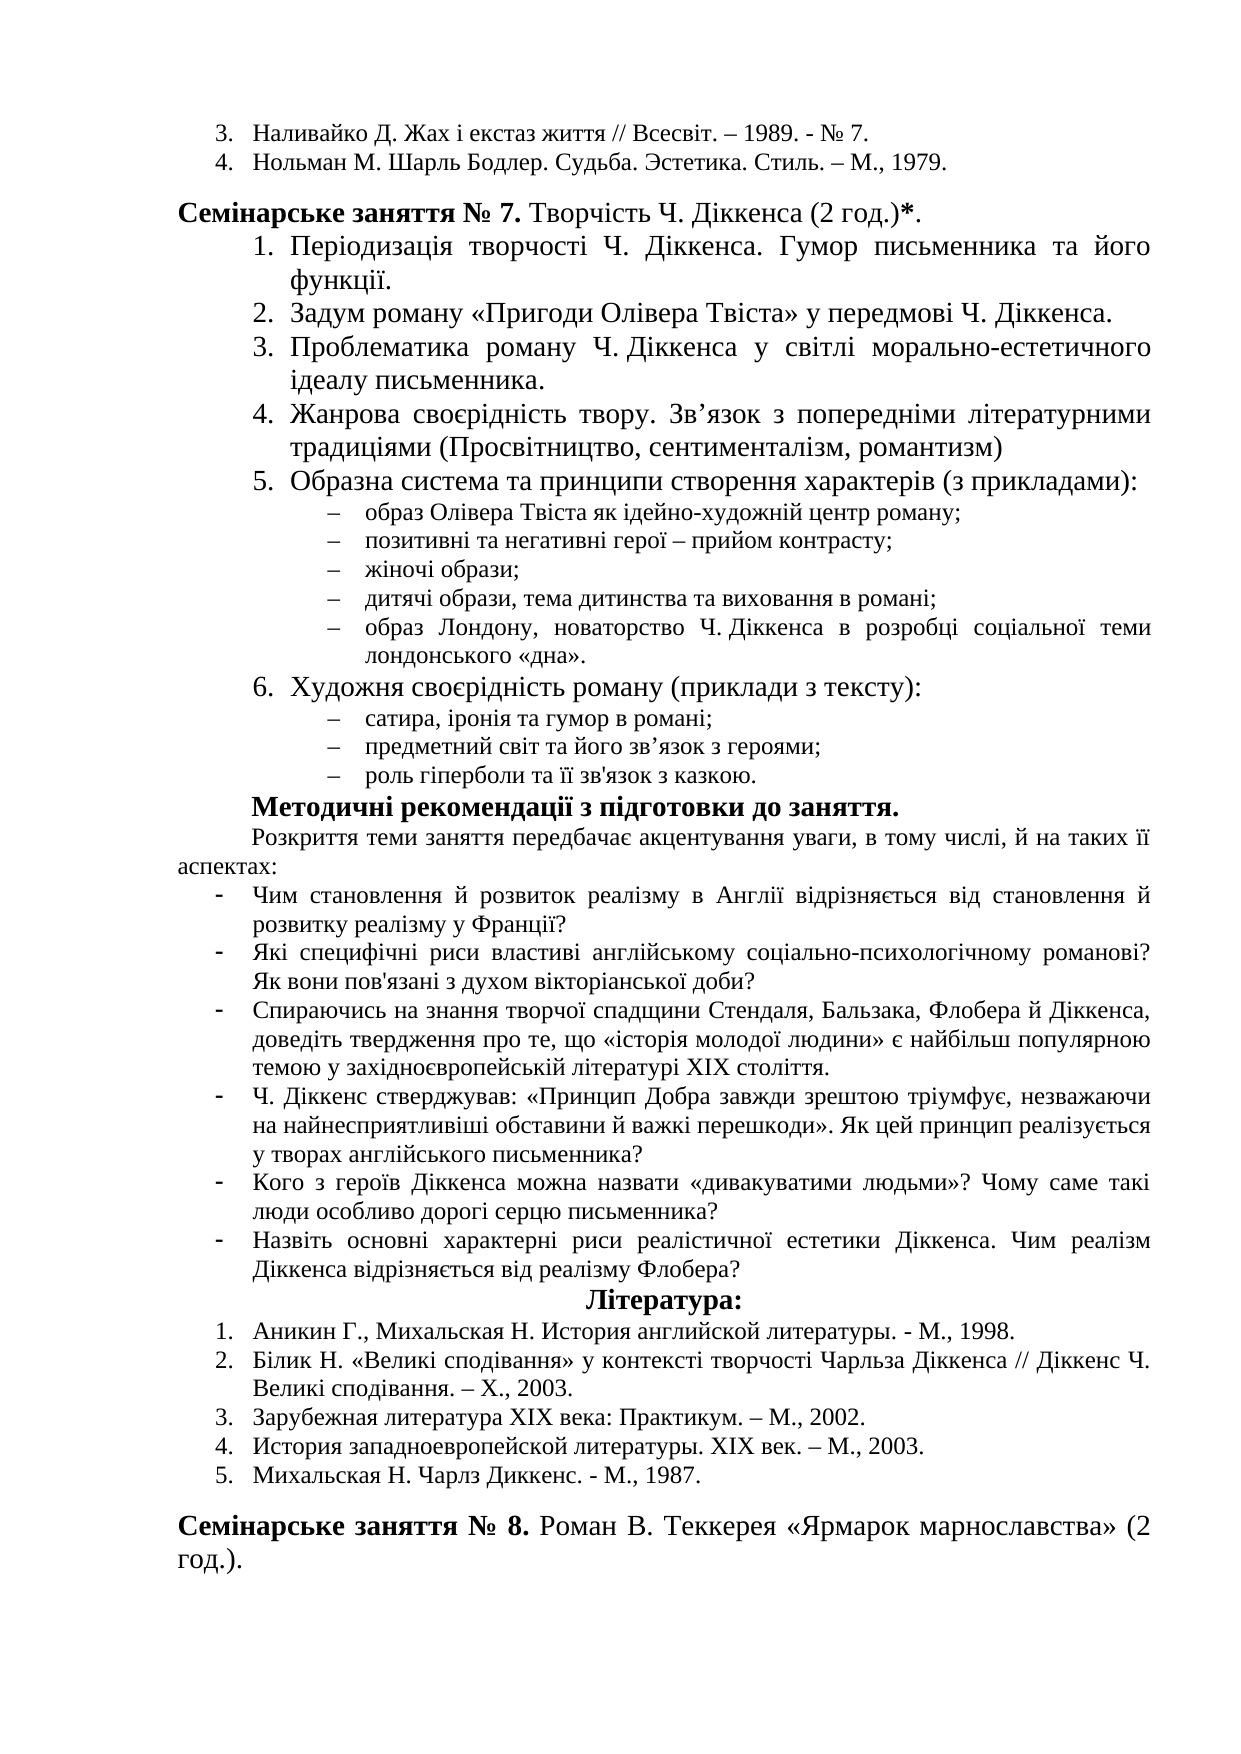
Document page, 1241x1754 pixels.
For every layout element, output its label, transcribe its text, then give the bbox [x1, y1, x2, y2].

text Методичні рекомендації з підготовки до заняття. [177, 789, 1152, 822]
list Наливайко Д. Жах і екстаз життя // Всесвіт. – 1989. - № 7. [215, 118, 1152, 147]
list Ч. Діккенс стверджував: «Принцип Добра завжди зрештою тріумфує, незважаючи на найнесприятливіші обставини й важкі перешкоди». Як цей принцип реалізується у творах англійського письменника? [215, 1081, 1152, 1167]
list Білик Н. «Великі сподівання» у контексті творчості Чарльза Діккенса // Діккенс Ч. Великі сподівання. – Х., 2003. [215, 1345, 1152, 1402]
subtitle Література: [177, 1282, 1152, 1316]
list Образна система та принципи створення характерів (з прикладами): [252, 463, 1152, 497]
list роль гіперболи та її зв'язок з казкою. [327, 760, 1152, 789]
list Чим становлення й розвиток реалізму в Англії відрізняється від становлення й розвитку реалізму у Франції? [215, 880, 1152, 937]
list Які специфічні риси властиві англійському соціально-психологічному романові? Як вони пов'язані з духом вікторіанської доби? [215, 937, 1152, 995]
list образ Лондону, новаторство Ч. Діккенса в розробці соціальної теми лондонського «дна». [327, 612, 1152, 669]
list дитячі образи, тема дитинства та виховання в романі; [327, 583, 1152, 612]
list сатира, іронія та гумор в романі; [327, 703, 1152, 731]
list Михальская Н. Чарлз Диккенс. - М., 1987. [215, 1460, 1152, 1488]
text Розкриття теми заняття передбачає акцентування уваги, в тому числі, й на таких її аспектах: [177, 822, 1152, 880]
list Задум роману «Пригоди Олівера Твіста» у передмові Ч. Діккенса. [252, 295, 1152, 329]
text Семінарське заняття № 8. Роман В. Теккерея «Ярмарок марнославства» (2 год.). [177, 1508, 1152, 1575]
list образ Олівера Твіста як ідейно-художній центр роману; [327, 497, 1152, 525]
list Назвіть основні характерні риси реалістичної естетики Діккенса. Чим реалізм Діккенса відрізняється від реалізму Флобера? [215, 1225, 1152, 1282]
list позитивні та негативні герої – прийом контрасту; [327, 525, 1152, 554]
list жіночі образи; [327, 554, 1152, 583]
list предметний світ та його зв’язок з героями; [327, 731, 1152, 760]
list История западноевропейской литературы. ХIХ век. – М., 2003. [215, 1431, 1152, 1460]
list Проблематика роману Ч. Діккенса у світлі морально-естетичного ідеалу письменника. [252, 329, 1152, 396]
list Спираючись на знання творчої спадщини Стендаля, Бальзака, Флобера й Діккенса, доведіть твердження про те, що «історія молодої людини» є найбільш популярною темою у західноєвропейській літературі XIX століття. [215, 995, 1152, 1081]
list Нольман М. Шарль Бодлер. Судьба. Эстетика. Стиль. – М., 1979. [215, 147, 1152, 176]
text Семінарське заняття № 7. Творчість Ч. Діккенса (2 год.)*. [177, 195, 1152, 228]
list Жанрова своєрідність твору. Зв’язок з попередніми літературними традиціями (Просвітництво, сентименталізм, романтизм) [252, 396, 1152, 463]
list Періодизація творчості Ч. Діккенса. Гумор письменника та його функції. [252, 228, 1152, 295]
list Аникин Г., Михальская Н. История английской литературы. - М., 1998. [215, 1316, 1152, 1345]
list Зарубежная литература ХІХ века: Практикум. – М., 2002. [215, 1402, 1152, 1431]
list Художня своєрідність роману (приклади з тексту): [252, 669, 1152, 703]
list Кого з героїв Діккенса можна назвати «дивакуватими людьми»? Чому саме такі люди особливо дорогі серцю письменника? [215, 1167, 1152, 1225]
